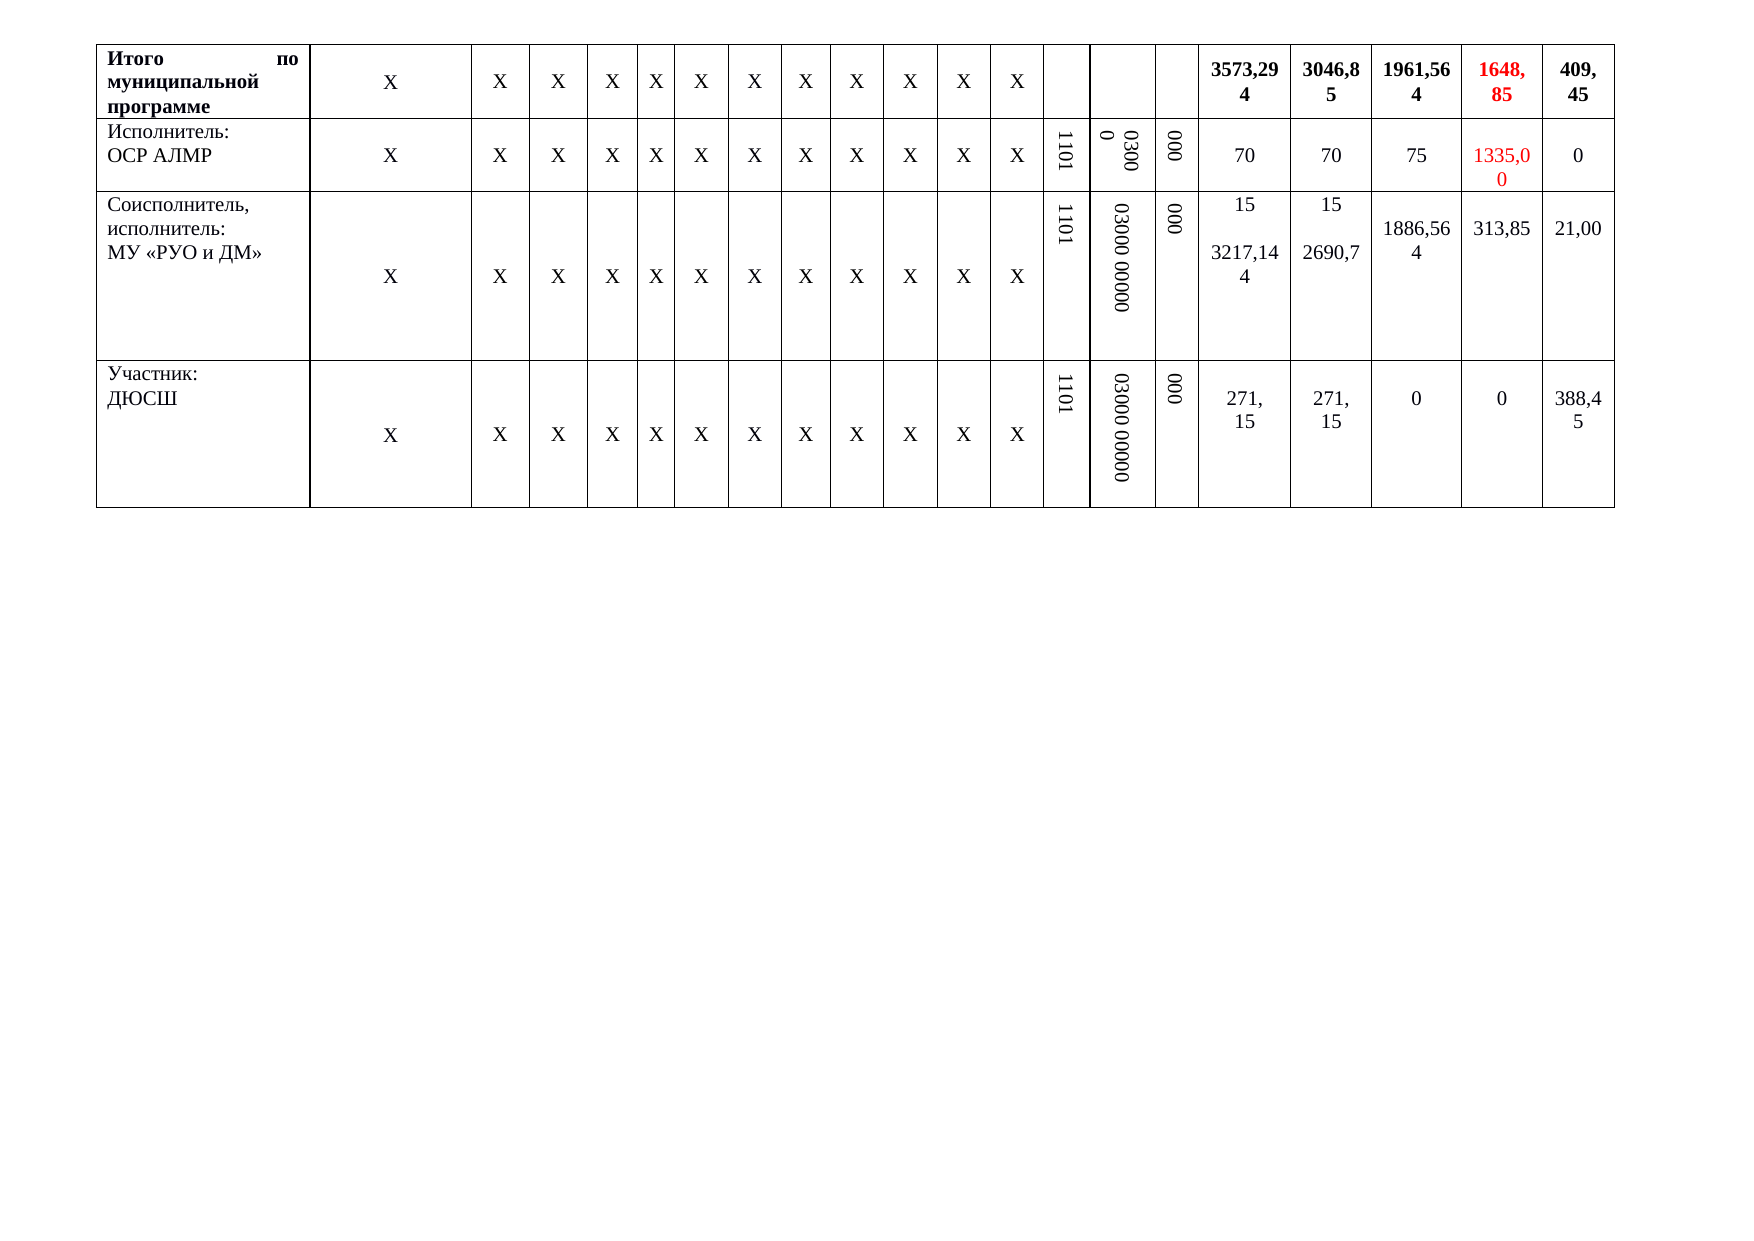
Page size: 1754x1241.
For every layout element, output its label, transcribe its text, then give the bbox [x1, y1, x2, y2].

table_cell Х [782, 45, 830, 118]
table_cell 70 [1199, 119, 1290, 191]
table_cell 388,45 [1543, 361, 1614, 507]
table_cell 1335,00 [1462, 119, 1542, 191]
table_cell Х [938, 119, 990, 191]
table_cell Х [991, 192, 1043, 360]
table_cell Х [884, 119, 937, 191]
table_cell 0 [1543, 119, 1614, 191]
table_cell Х [831, 119, 883, 191]
table_cell 3046,85 [1291, 45, 1371, 118]
table_cell Х [884, 192, 937, 360]
table_cell Х [638, 119, 674, 191]
table_cell [1044, 45, 1089, 118]
table_cell Х [588, 192, 637, 360]
table_cell Х [831, 45, 883, 118]
table_cell 15 2690,7 [1291, 192, 1371, 360]
table_cell 000 [1156, 119, 1198, 191]
table_cell 75 [1372, 119, 1461, 191]
table_cell 0 [1372, 361, 1461, 507]
table_cell Участник: ДЮСШ [97, 361, 309, 507]
table_cell Х [675, 192, 728, 360]
table_cell Х [991, 45, 1043, 118]
table_cell Х [530, 119, 587, 191]
table_cell Х [831, 192, 883, 360]
table_cell Х [311, 45, 471, 118]
table_cell [1156, 45, 1198, 118]
table_cell Х [472, 192, 529, 360]
table_cell Х [675, 361, 728, 507]
table_cell Х [991, 361, 1043, 507]
table_cell 1961,564 [1372, 45, 1461, 118]
table_cell Х [884, 45, 937, 118]
table_cell Х [311, 192, 471, 360]
table_cell Х [311, 361, 471, 507]
table_cell 21,00 [1543, 192, 1614, 360]
table_cell Х [311, 119, 471, 191]
table_cell 15 3217,144 [1199, 192, 1290, 360]
table_cell 409, 45 [1543, 45, 1614, 118]
table_cell [1091, 45, 1155, 118]
table_cell 03000 00000 [1091, 361, 1155, 507]
table_cell 70 [1291, 119, 1371, 191]
table_cell Х [729, 192, 781, 360]
table_cell Х [638, 45, 674, 118]
table_cell 313,85 [1462, 192, 1542, 360]
table_cell Х [588, 361, 637, 507]
table_cell 0 [1462, 361, 1542, 507]
table_cell 271, 15 [1199, 361, 1290, 507]
table_cell Х [530, 192, 587, 360]
table_cell Х [588, 119, 637, 191]
table_cell Х [938, 361, 990, 507]
table_cell 000 [1156, 361, 1198, 507]
table_cell Х [472, 119, 529, 191]
table_cell Х [729, 45, 781, 118]
table_cell Х [729, 119, 781, 191]
table_cell Х [638, 361, 674, 507]
table_cell Х [530, 361, 587, 507]
table_cell 271, 15 [1291, 361, 1371, 507]
table_cell Х [782, 361, 830, 507]
table_cell Х [831, 361, 883, 507]
table_cell 1101 [1044, 192, 1089, 360]
table_cell Х [991, 119, 1043, 191]
table_cell Х [729, 361, 781, 507]
table_cell 1101 [1044, 119, 1089, 191]
table_cell Х [782, 119, 830, 191]
table_cell Х [472, 361, 529, 507]
table_cell 000 [1156, 192, 1198, 360]
table_cell Итого по муниципальной программе [97, 45, 309, 118]
table_cell Х [884, 361, 937, 507]
table_cell 1886,564 [1372, 192, 1461, 360]
table_cell Х [782, 192, 830, 360]
table_cell Х [530, 45, 587, 118]
table_cell Х [588, 45, 637, 118]
table_cell Х [472, 45, 529, 118]
table_cell 03000 00000 [1091, 192, 1155, 360]
table_cell 1648, 85 [1462, 45, 1542, 118]
table_cell 1101 [1044, 361, 1089, 507]
table_cell Х [638, 192, 674, 360]
table_cell 3573,294 [1199, 45, 1290, 118]
table_cell Х [675, 45, 728, 118]
table_cell Х [675, 119, 728, 191]
table_cell Х [938, 192, 990, 360]
table_cell 03000 00000 [1091, 119, 1155, 191]
table_cell Соисполнитель, исполнитель: МУ «РУО и ДМ» [97, 192, 309, 360]
table_cell Х [938, 45, 990, 118]
table_cell Исполнитель: ОСР АЛМР [97, 119, 309, 191]
